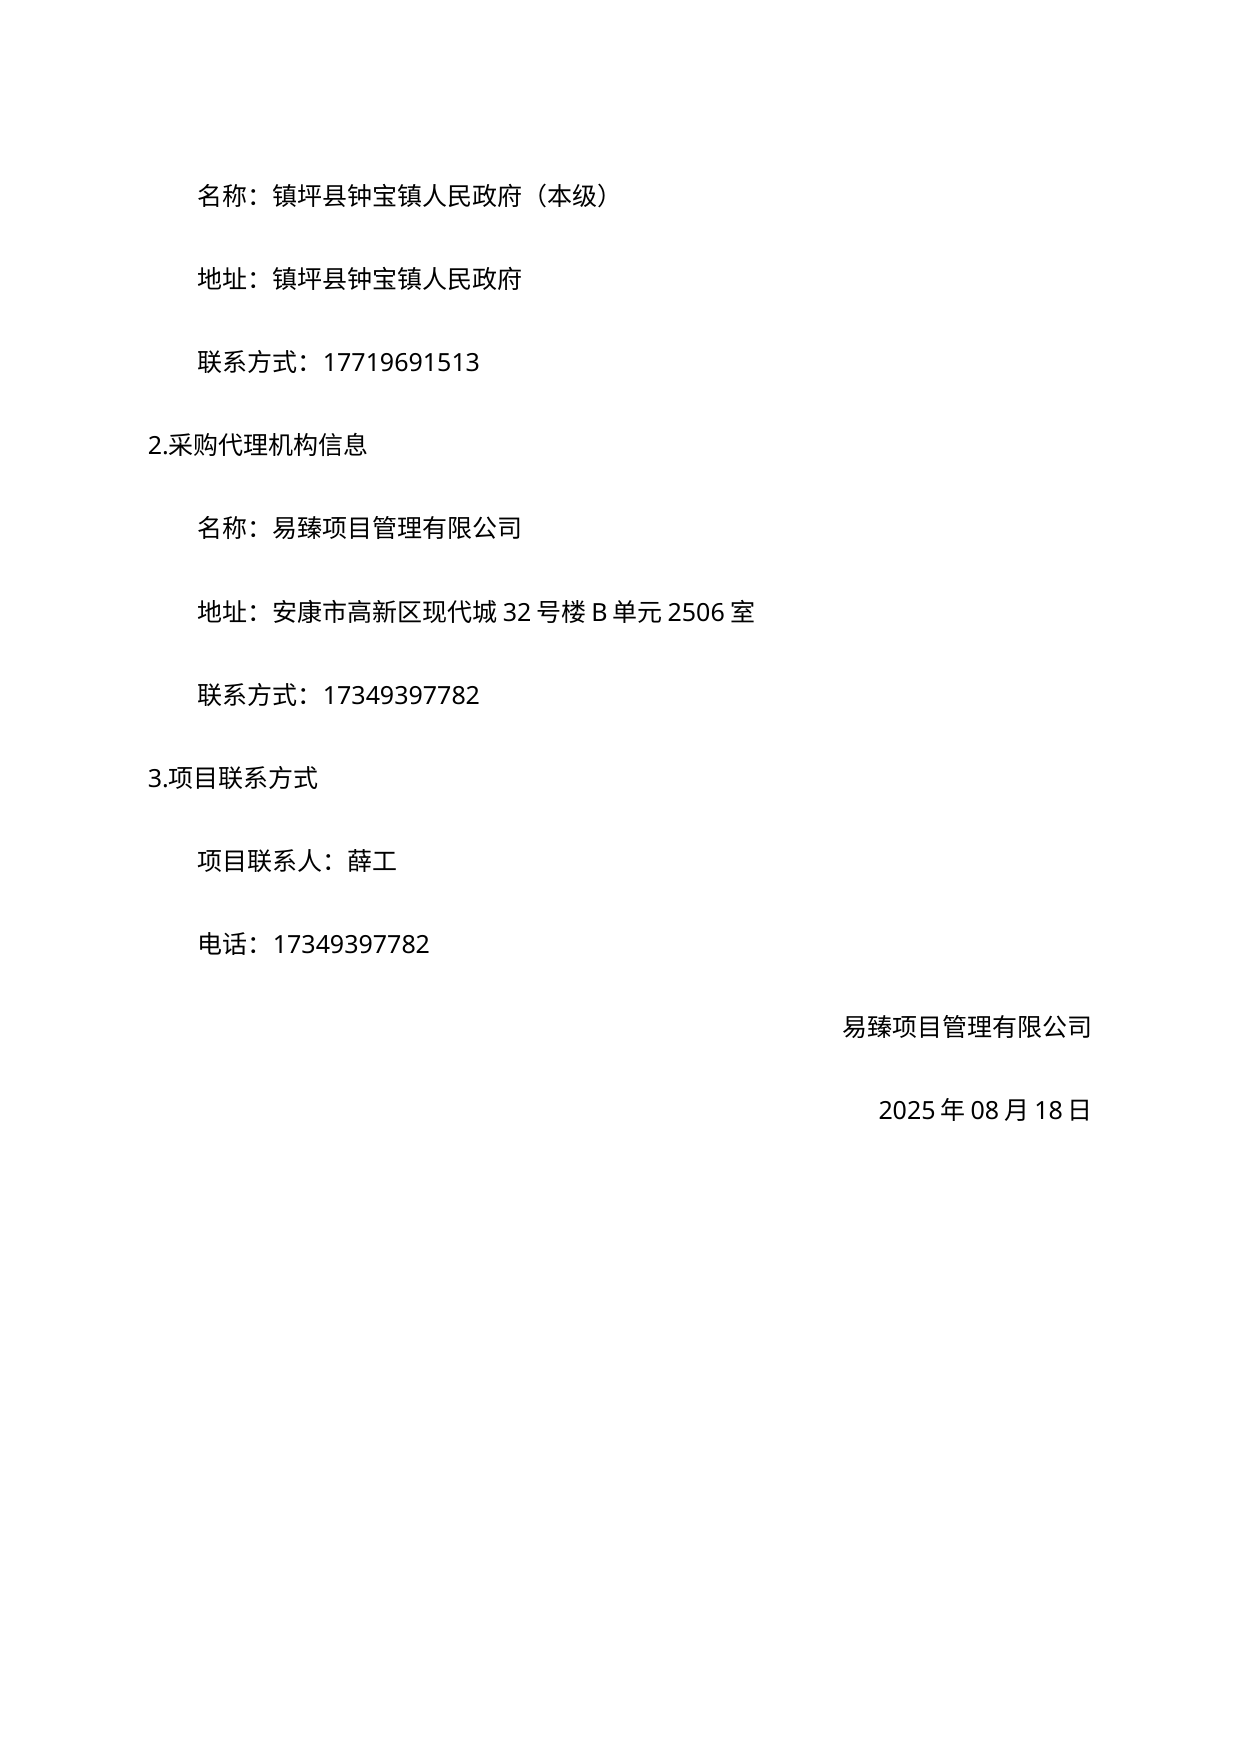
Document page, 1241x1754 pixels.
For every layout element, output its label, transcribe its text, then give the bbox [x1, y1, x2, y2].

text 地址：安康市高新区现代城32号楼B单元2506室 [148, 578, 1093, 643]
text 联系方式：17349397782 [148, 661, 1093, 726]
text 名称：镇坪县钟宝镇人民政府（本级） [148, 162, 1093, 227]
text 易臻项目管理有限公司 [148, 993, 1093, 1058]
text 联系方式：17719691513 [148, 328, 1093, 393]
text 电话：17349397782 [148, 910, 1093, 975]
subtitle 3.项目联系方式 [148, 744, 1093, 809]
text 项目联系人：薛工 [148, 827, 1093, 892]
text 地址：镇坪县钟宝镇人民政府 [148, 245, 1093, 310]
text 名称：易臻项目管理有限公司 [148, 494, 1093, 559]
text 2025年08月18日 [148, 1076, 1093, 1141]
subtitle 2.采购代理机构信息 [148, 411, 1093, 476]
